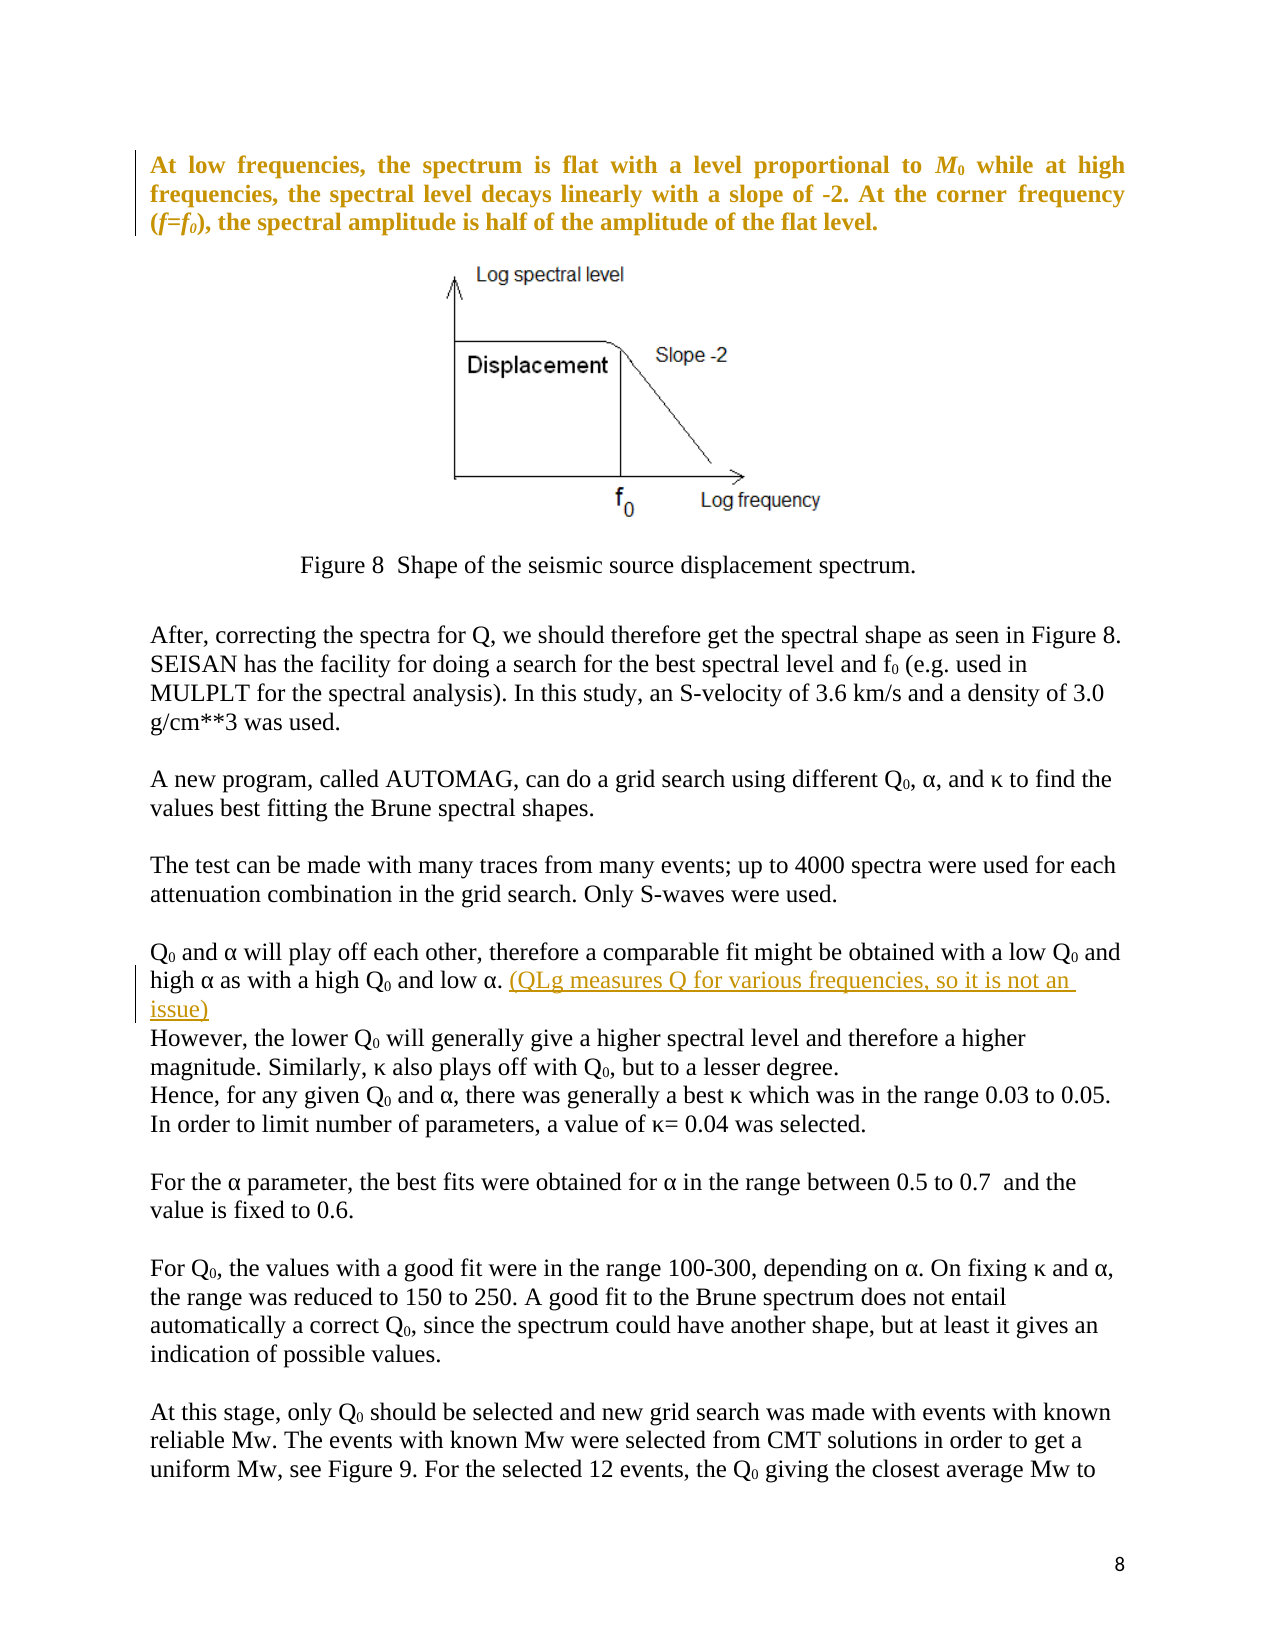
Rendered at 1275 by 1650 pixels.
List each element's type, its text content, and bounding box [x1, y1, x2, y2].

text The test can be made with many traces from many events; up to 4000 spectra were used for each attenuation combination in the grid search. Only S-waves were used. [150, 850, 1125, 908]
text For Q0, the values with a good fit were in the range 100-300, depending on α. On fixing κ and α, the range was reduced to 150 to good fit to the Brune spectrum does not entail automatically a correct Q0, since the spectrum could have another shape, but at least it gives an indication of possible values. [150, 1253, 1125, 1368]
text A new program, called AUTOMAG, can do a grid search using different Q0, α, and κ to find the values best fitting the Brune spectral shapes. [150, 764, 1125, 822]
text For the α parameter, the best fits were obtained for α in the range between 0.5 to 0.7 and the value is fixed to 0.6. [150, 1167, 1125, 1224]
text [150, 1397, 1125, 1483]
text Q0 and α will play off each other, therefore a comparable fit might be obtained with a low Q0 and high α as with a high Q0 and low α. [150, 937, 1125, 1023]
text After, correcting the spectra for Q, we should therefore get the spectral shape as seen in Figure 8. SEISAN has the facility for doing a search for the best spectral level and f0 (e.g. used in MULPLT for the spectral analysis). In this study, an S-velocity of 3.6 km/s and a density of 3.0 g/cm**3 was used. [150, 620, 1125, 735]
text Hence, for any given Q0 and α, there was generally a best κ which was in the range 0.03 to 0.05. In order to limit number of parameters, a value of κ= 0.04 was selected. [150, 1080, 1125, 1138]
text However, the lower Q0 will generally give a higher spectral level and therefore a higher magnitude. Similarly, κ also plays off with Q0, but to a lesser degree. [150, 1023, 1125, 1080]
text Figure 8 Shape of the seismic source displacement spectrum. [150, 550, 1125, 579]
picture [437, 248, 838, 538]
text At low frequencies, the spectrum is flat with a level proportional to M0 while at high frequencies, the spectral level decays linearly with a slope of -2. At the corner frequency (f=f0), the spectral amplitude is half of the amplitude of the flat level. [150, 150, 1125, 236]
